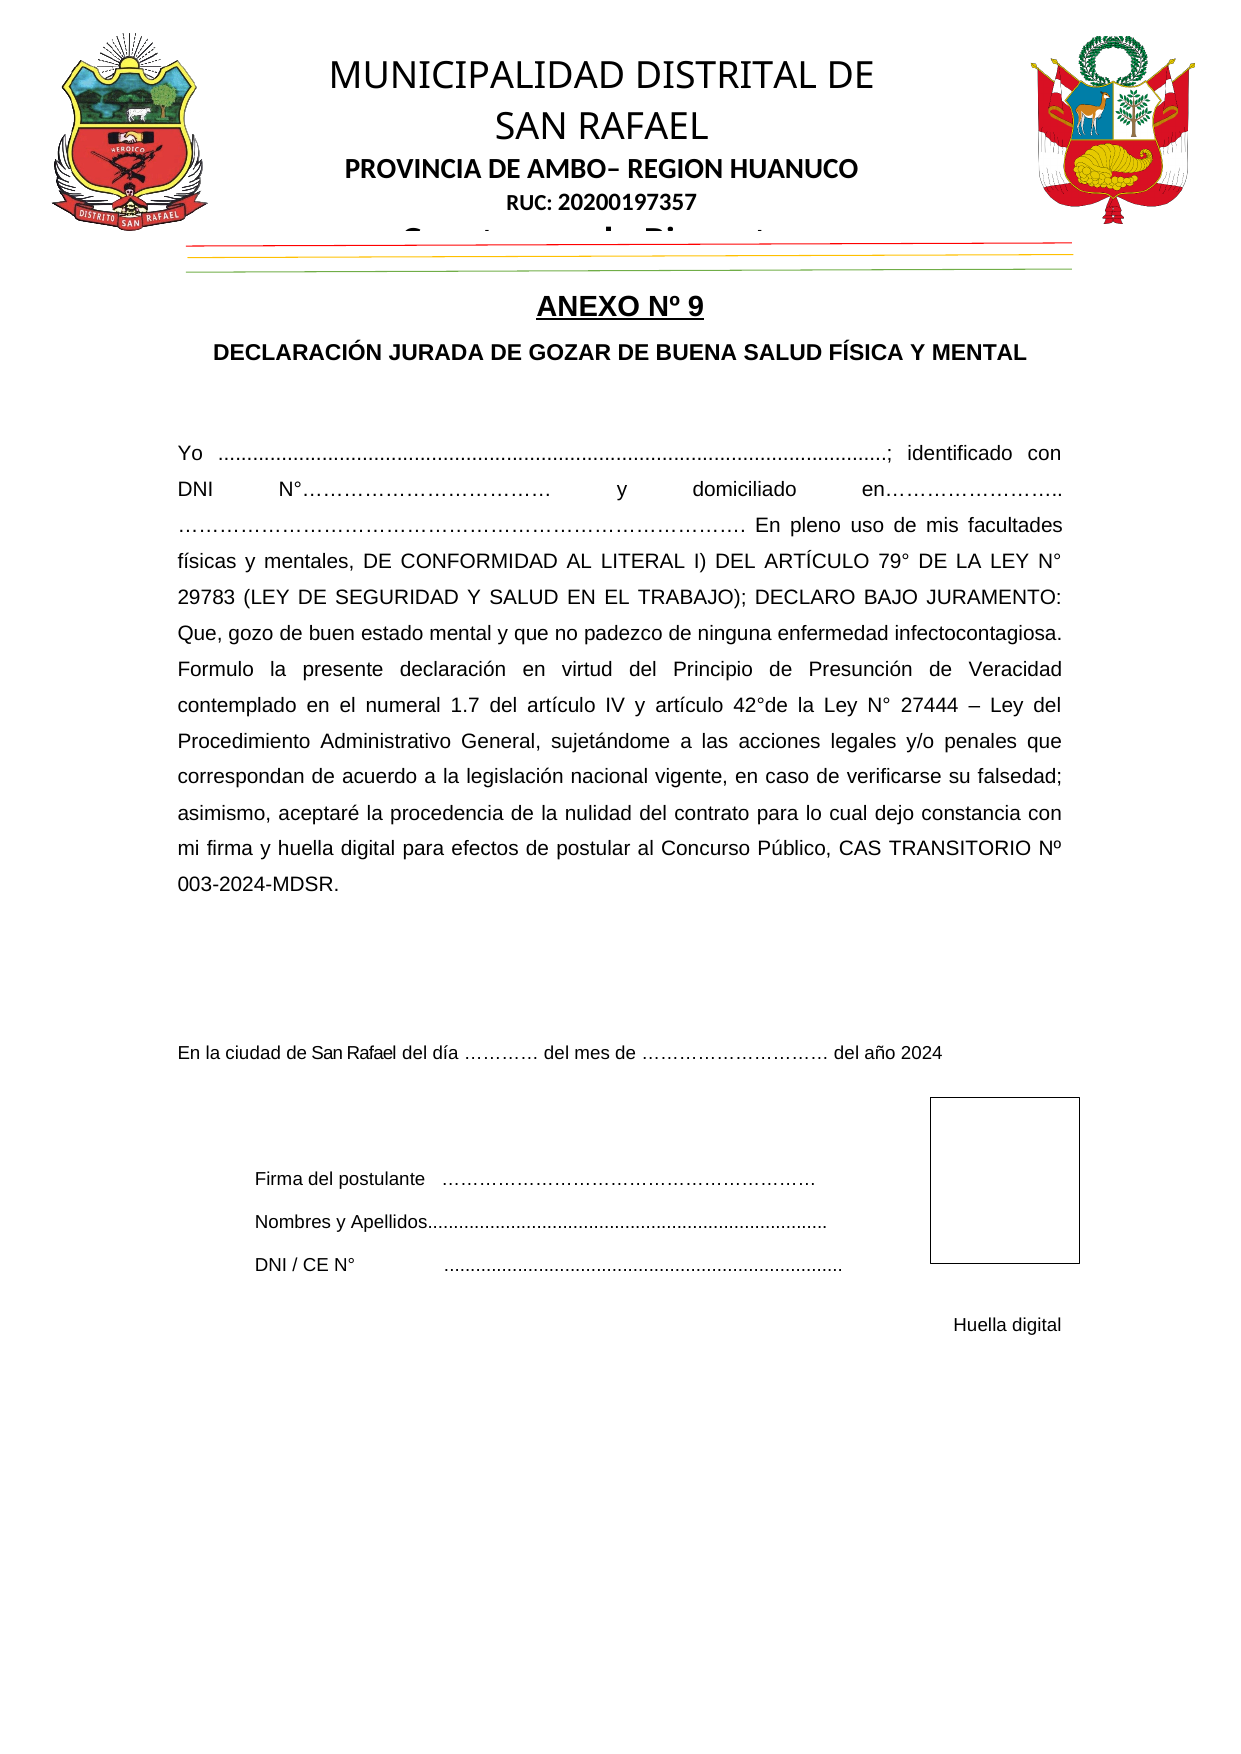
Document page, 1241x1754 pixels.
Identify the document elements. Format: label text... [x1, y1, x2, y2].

picture [1030, 36, 1195, 224]
text Firma del postulante …………………………………………………… Nombres y Apellidos............................................................................. DNI / CE N° ............................................................................ [254, 1167, 849, 1275]
text DECLARACIÓN JURADA DE GOZAR DE BUENA SALUD FÍSICA Y MENTAL [177, 339, 1063, 366]
picture [31, 25, 235, 237]
text Huella digital [841, 1313, 1063, 1335]
text ANEXO Nº 9 [177, 289, 1063, 323]
text En la ciudad de San Rafael del día ………… del mes de ………………………… del año 2024 [177, 1042, 1054, 1064]
text Yo ....................................................................................................................; identificado con DNI N°……………………………… y domiciliado en…………………….. ………………………………………………………………………. En pleno uso de mis facultades físicas y mentales, DE CONFORMIDAD AL LITERAL I) DEL ARTÍCULO 79° DE LA LEY N° 29783 (LEY DE SEGURIDAD Y SALUD EN EL TRABAJO); DECLARO BAJO JURAMENTO: Que, gozo de buen estado mental y que no padezco de ninguna enfermedad infectocontagiosa. Formulo la presente declaración en virtud del Principio de Presunción de Veracidad contemplado en el numeral 1.7 del artículo IV y artículo 42°de la Ley N° 27444 – Ley del Procedimiento Administrativo General, sujetándome a las acciones legales y/o penales que correspondan de acuerdo a la legislación nacional vigente, en caso de verificarse su falsedad; asimismo, aceptaré la procedencia de la nulidad del contrato para lo cual dejo constancia con mi firma y huella digital para efectos de postular al Concurso Público, CAS TRANSITORIO Nº 003-2024-MDSR. [177, 441, 1063, 896]
